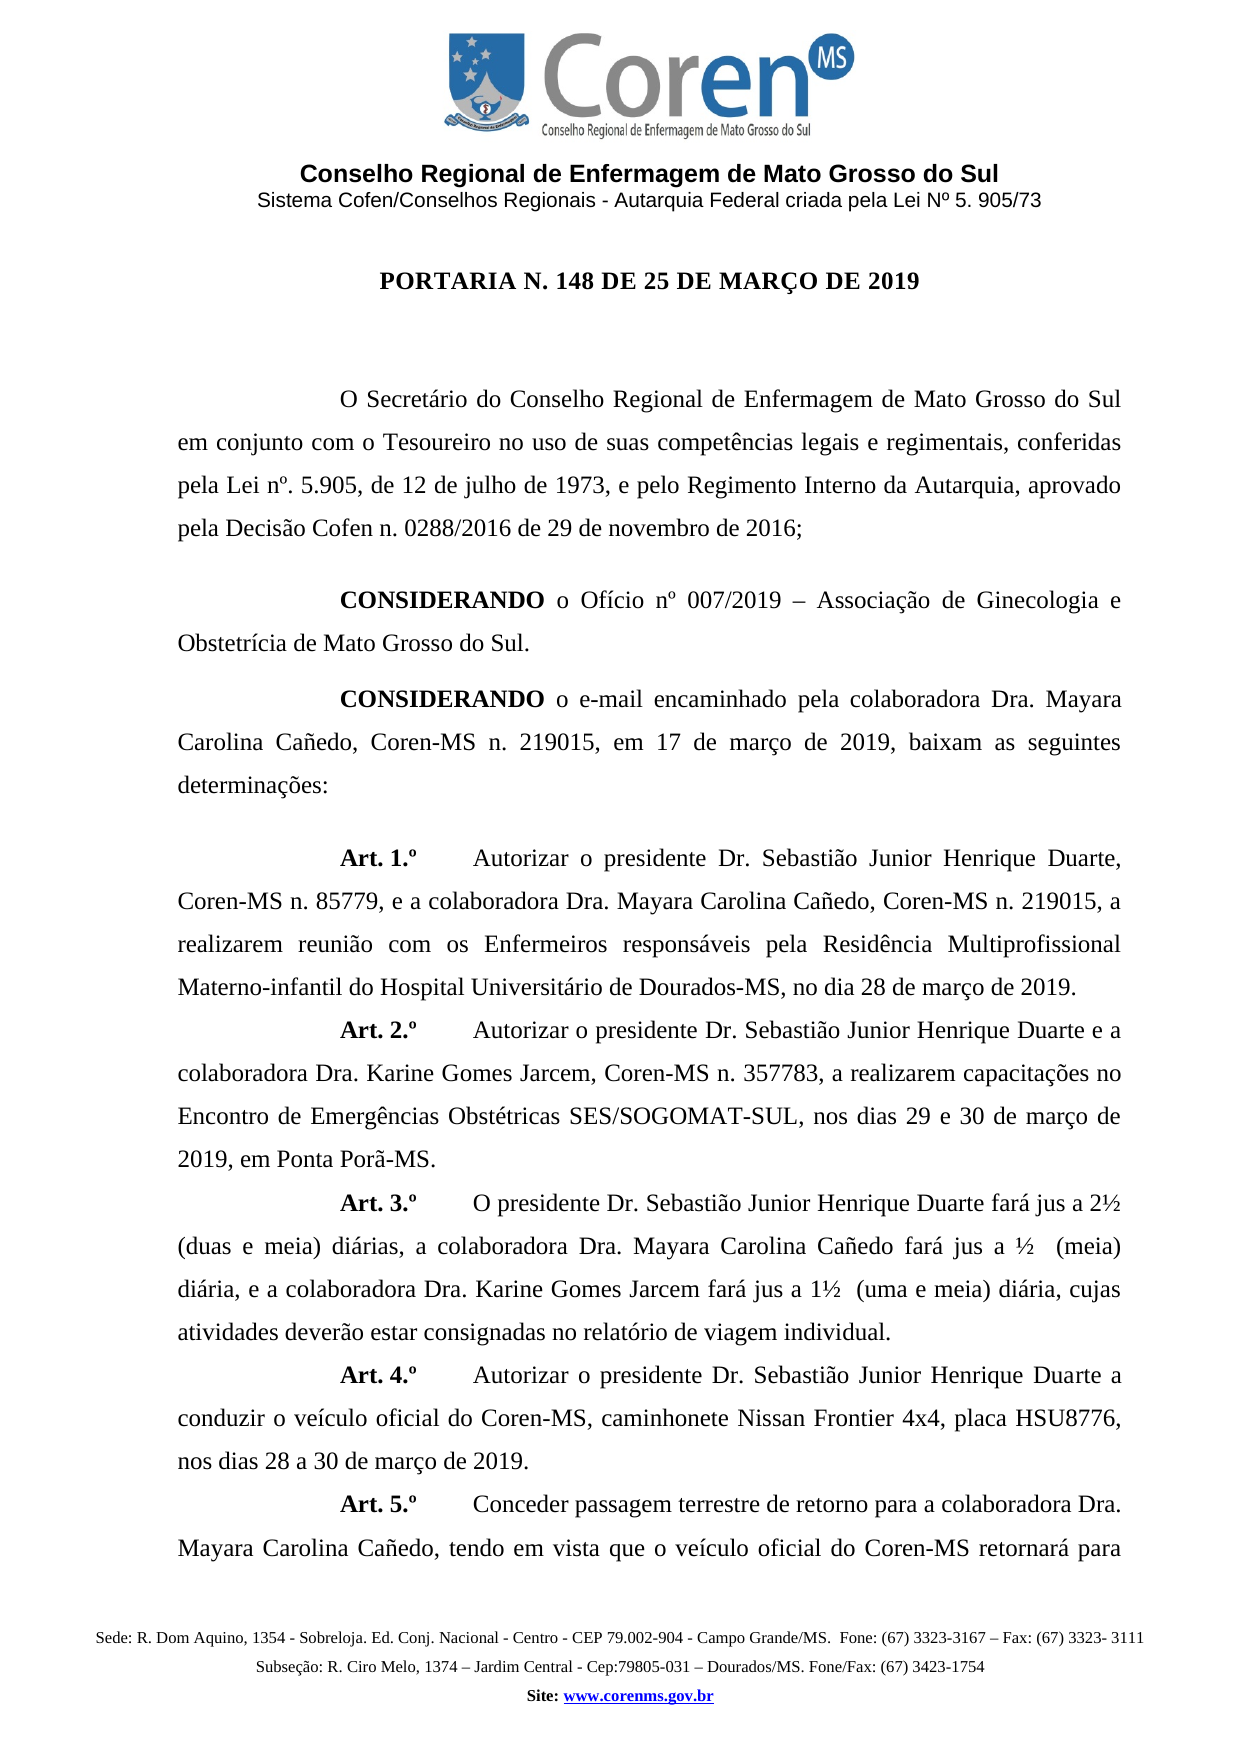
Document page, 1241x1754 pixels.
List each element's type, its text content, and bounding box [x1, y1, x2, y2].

text O Secretário do Conselho Regional de Enfermagem de Mato Grosso do Sul em conjunto com o Tesoureiro no uso de suas competências legais e regimentais, conferidas pela Lei nº. 5.905, de 12 de julho de 1973, e pelo Regimento Interno da Autarquia, aprovado pela Decisão Cofen n. 0288/2016 de 29 de novembro de 2016; [177, 384, 1122, 542]
list Autorizar o presidente Dr. Sebastião Junior Henrique Duarte, Coren-MS n. 85779, e a colaboradora Dra. Mayara Carolina Cañedo, Coren-MS n. 219015, a realizarem reunião com os Enfermeiros responsáveis pela Residência Multiprofissional Materno-infantil do Hospital Universitário de Dourados-MS, no dia 28 de março de 2019. [177, 843, 1122, 1001]
list O presidente Dr. Sebastião Junior Henrique Duarte fará jus a 2½ (duas e meia) diárias, a colaboradora Dra. Mayara Carolina Cañedo fará jus a ½ (meia) diária, e a colaboradora Dra. Karine Gomes Jarcem fará jus a 1½ (uma e meia) diária, cujas atividades deverão estar consignadas no relatório de viagem individual. [177, 1188, 1122, 1346]
text CONSIDERANDO o e-mail encaminhado pela colaboradora Dra. Mayara Carolina Cañedo, Coren-MS n. 219015, em 17 de março de 2019, baixam as seguintes determinações: [177, 684, 1122, 799]
picture [442, 30, 857, 143]
title Portaria n. 148 de 25 de MARÇO de 2019 [177, 266, 1122, 294]
list Autorizar o presidente Dr. Sebastião Junior Henrique Duarte e a colaboradora Dra. Karine Gomes Jarcem, Coren-MS n. 357783, a realizarem capacitações no Encontro de Emergências Obstétricas SES/SOGOMAT-SUL, nos dias 29 e 30 de março de 2019, em Ponta Porã-MS. [177, 1015, 1122, 1173]
text CONSIDERANDO o Ofício nº 007/2019 – Associação de Ginecologia e Obstetrícia de Mato Grosso do Sul. [177, 585, 1122, 657]
list Autorizar o presidente Dr. Sebastião Junior Henrique Duarte a conduzir o veículo oficial do Coren-MS, caminhonete Nissan Frontier 4x4, placa HSU8776, nos dias 28 a 30 de março de 2019. [177, 1360, 1122, 1475]
